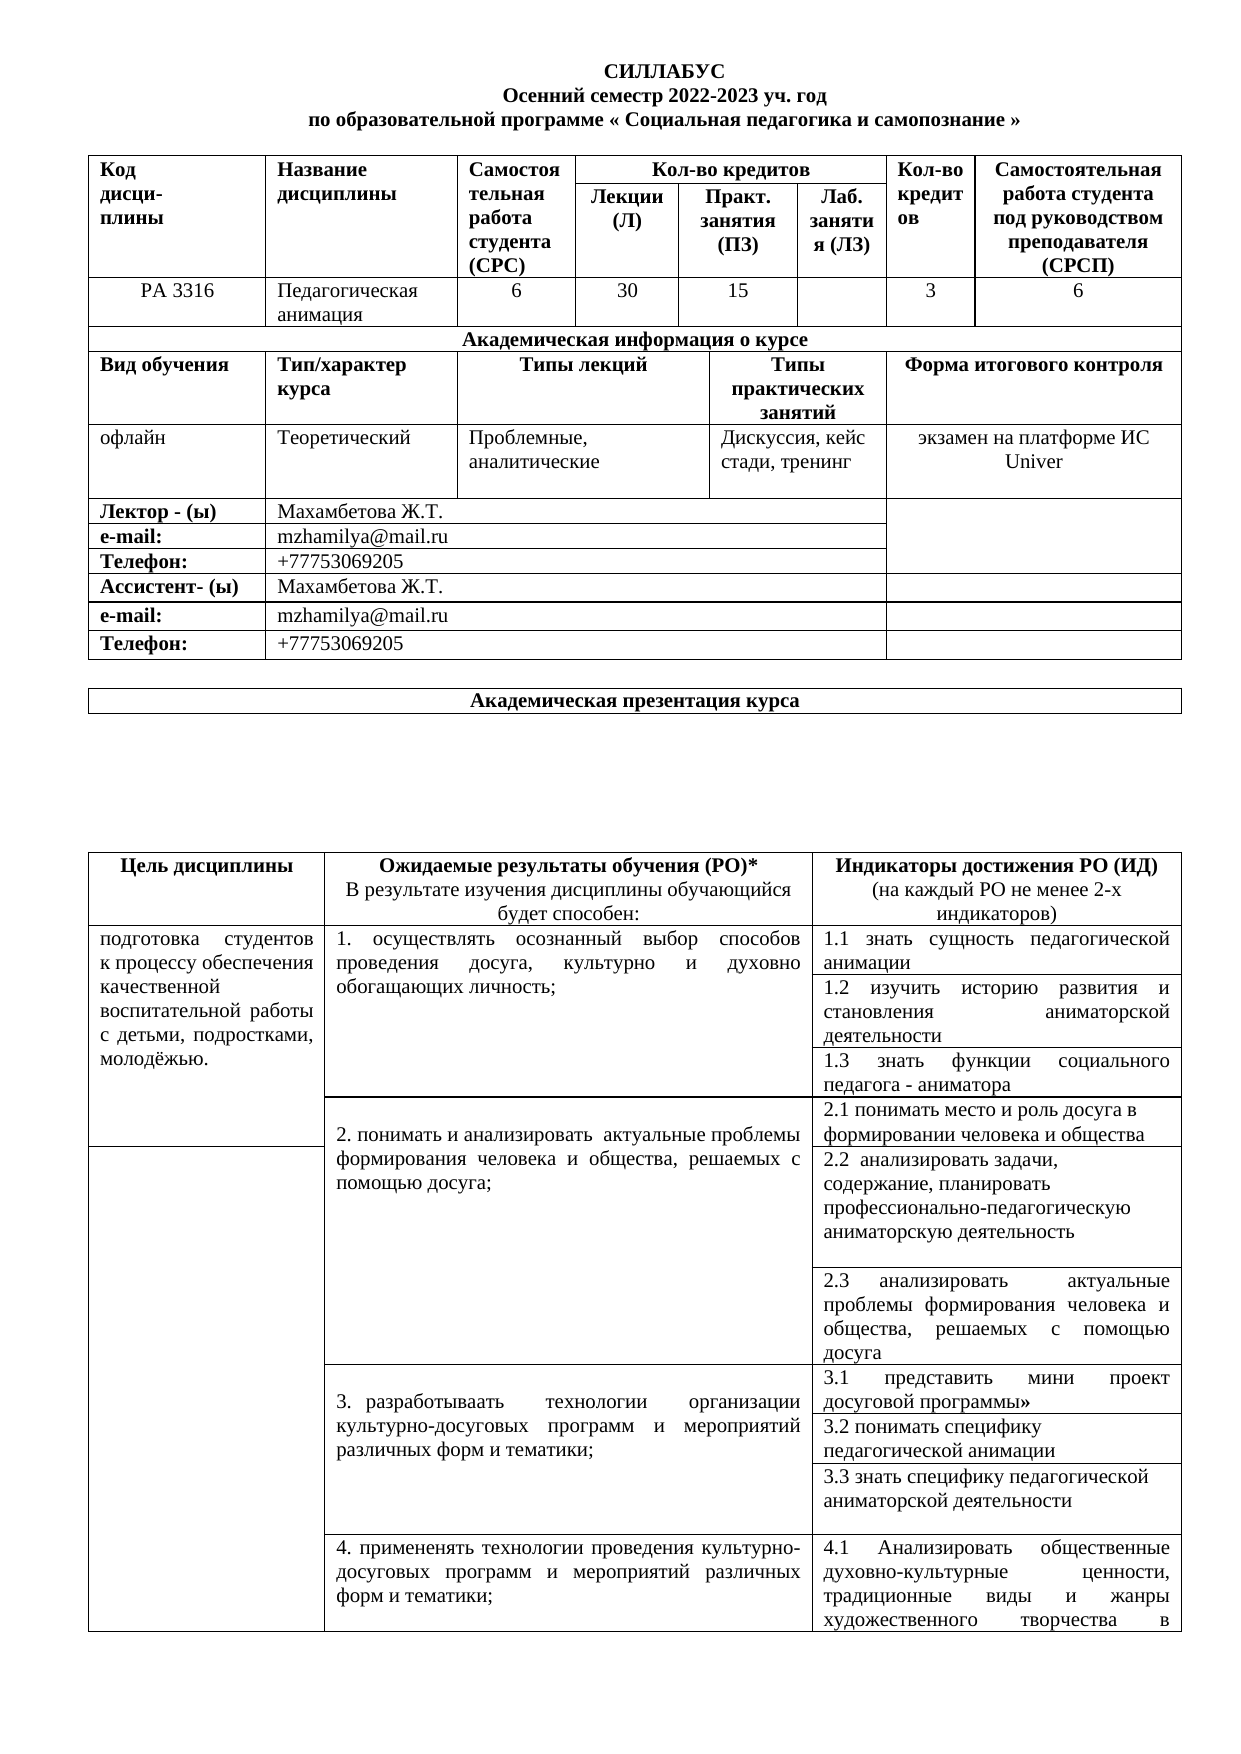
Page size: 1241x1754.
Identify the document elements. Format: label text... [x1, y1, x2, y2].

table_cell mzhamilya@mail.ru [266, 524, 886, 548]
table_cell Теоретический [266, 425, 457, 497]
table_cell подготовка студентов к процессу обеспечения качественной воспитательной работы с детьми, подростками, молодёжью. [89, 926, 324, 1146]
table_cell 30 [576, 278, 678, 326]
table_cell [89, 1147, 324, 1631]
table_cell [887, 574, 1181, 601]
table_header Ожидаемые результаты обучения (РО)* В результате изучения дисциплины обучающийся будет способен: [325, 853, 812, 925]
table_cell офлайн [89, 425, 265, 497]
table_header Название дисциплины [266, 156, 457, 277]
table_header Самостоятельная работа студента под руководством преподавателя (СРСП) [976, 156, 1181, 277]
table_cell Телефон: [89, 549, 265, 573]
table_cell 3 [887, 278, 974, 326]
table_cell 2.3 анализировать актуальные проблемы формирования человека и общества, решаемых с помощью досуга [813, 1268, 1181, 1364]
table_cell +77753069205 [266, 549, 886, 573]
text по образовательной программе « Социальная педагогика и самопознание » [177, 107, 1152, 131]
table_cell 15 [679, 278, 797, 326]
table_cell Вид обучения [89, 352, 265, 424]
table_cell Лекции (Л) [576, 184, 678, 277]
table_cell Тип/характер курса [266, 352, 457, 424]
table_cell 6 [976, 278, 1181, 326]
table_header Кол-во кредитов [887, 156, 974, 277]
table_cell e-mail: [89, 603, 265, 630]
table_cell 3.3 знать специфику педагогической аниматорской деятельности [813, 1464, 1181, 1534]
table_cell 1.3 знать функции социального педагога - аниматора [813, 1048, 1181, 1096]
table_cell +77753069205 [266, 631, 886, 659]
table_header Код дисци- плины [89, 156, 265, 277]
table_cell Лектор - (ы) [89, 499, 265, 523]
text СИЛЛАБУС [177, 59, 1152, 83]
table_cell 1. осуществлять осознанный выбор способов проведения досуга, культурно и духовно обогащающих личность; [325, 926, 812, 1096]
table_cell Телефон: [89, 631, 265, 659]
table_cell экзамен на платформе ИС Univer [887, 425, 1181, 497]
table_cell 1.2 изучить историю развития и становления аниматорской деятельности [813, 975, 1181, 1047]
table_cell Академическая информация о курсе [89, 327, 1181, 351]
table_cell 6 [458, 278, 575, 326]
table_cell Практ. занятия (ПЗ) [679, 184, 797, 277]
table_cell Проблемные, аналитические [458, 425, 709, 497]
table_cell e-mail: [89, 524, 265, 548]
table_header Индикаторы достижения РО (ИД) (на каждый РО не менее 2-х индикаторов) [813, 853, 1181, 925]
table_cell PA 3316 [89, 278, 265, 326]
table_cell 1.1 знать сущность педагогической анимации [813, 926, 1181, 974]
table_header Академическая презентация курса [89, 689, 1181, 712]
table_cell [813, 1535, 1181, 1631]
table_cell [798, 278, 886, 326]
table_cell 2.1 понимать место и роль досуга в формировании человека и общества [813, 1098, 1181, 1146]
table_cell Ассистент- (ы) [89, 574, 265, 601]
table_header Цель дисциплины [89, 853, 324, 925]
table_header Кол-во кредитов [576, 156, 886, 183]
table_cell 3.1 представить мини проект досуговой программы» [813, 1365, 1181, 1413]
table_cell Педагогическая анимация [266, 278, 457, 326]
table_cell mzhamilya@mail.ru [266, 603, 886, 630]
table_cell Махамбетова Ж.Т. [266, 574, 886, 601]
table_cell 3. разработываать технологии организации культурно-досуговых программ и мероприятий различных форм и тематики; [325, 1365, 812, 1534]
text Осенний семестр 2022-2023 уч. год [177, 83, 1152, 107]
table_cell [887, 603, 1181, 630]
table_cell Махамбетова Ж.Т. [266, 499, 886, 523]
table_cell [325, 1535, 812, 1631]
table_cell Лаб. занятия (ЛЗ) [798, 184, 886, 277]
table_cell 2.2 анализировать задачи, содержание, планировать профессионально-педагогическую аниматорскую деятельность [813, 1147, 1181, 1267]
table_cell [887, 631, 1181, 659]
table_cell Типы лекций [458, 352, 709, 424]
table_cell Типы практических занятий [710, 352, 886, 424]
table_header Самостоятельная работа студента (СРС) [458, 156, 575, 277]
table_cell Дискуссия, кейс стади, тренинг [710, 425, 886, 497]
table_cell [887, 499, 1181, 573]
table_cell 2. понимать и анализировать актуальные проблемы формирования человека и общества, решаемых с помощью досуга; [325, 1098, 812, 1364]
table_cell Форма итогового контроля [887, 352, 1181, 424]
table_cell 3.2 понимать специфику педагогической анимации [813, 1414, 1181, 1462]
